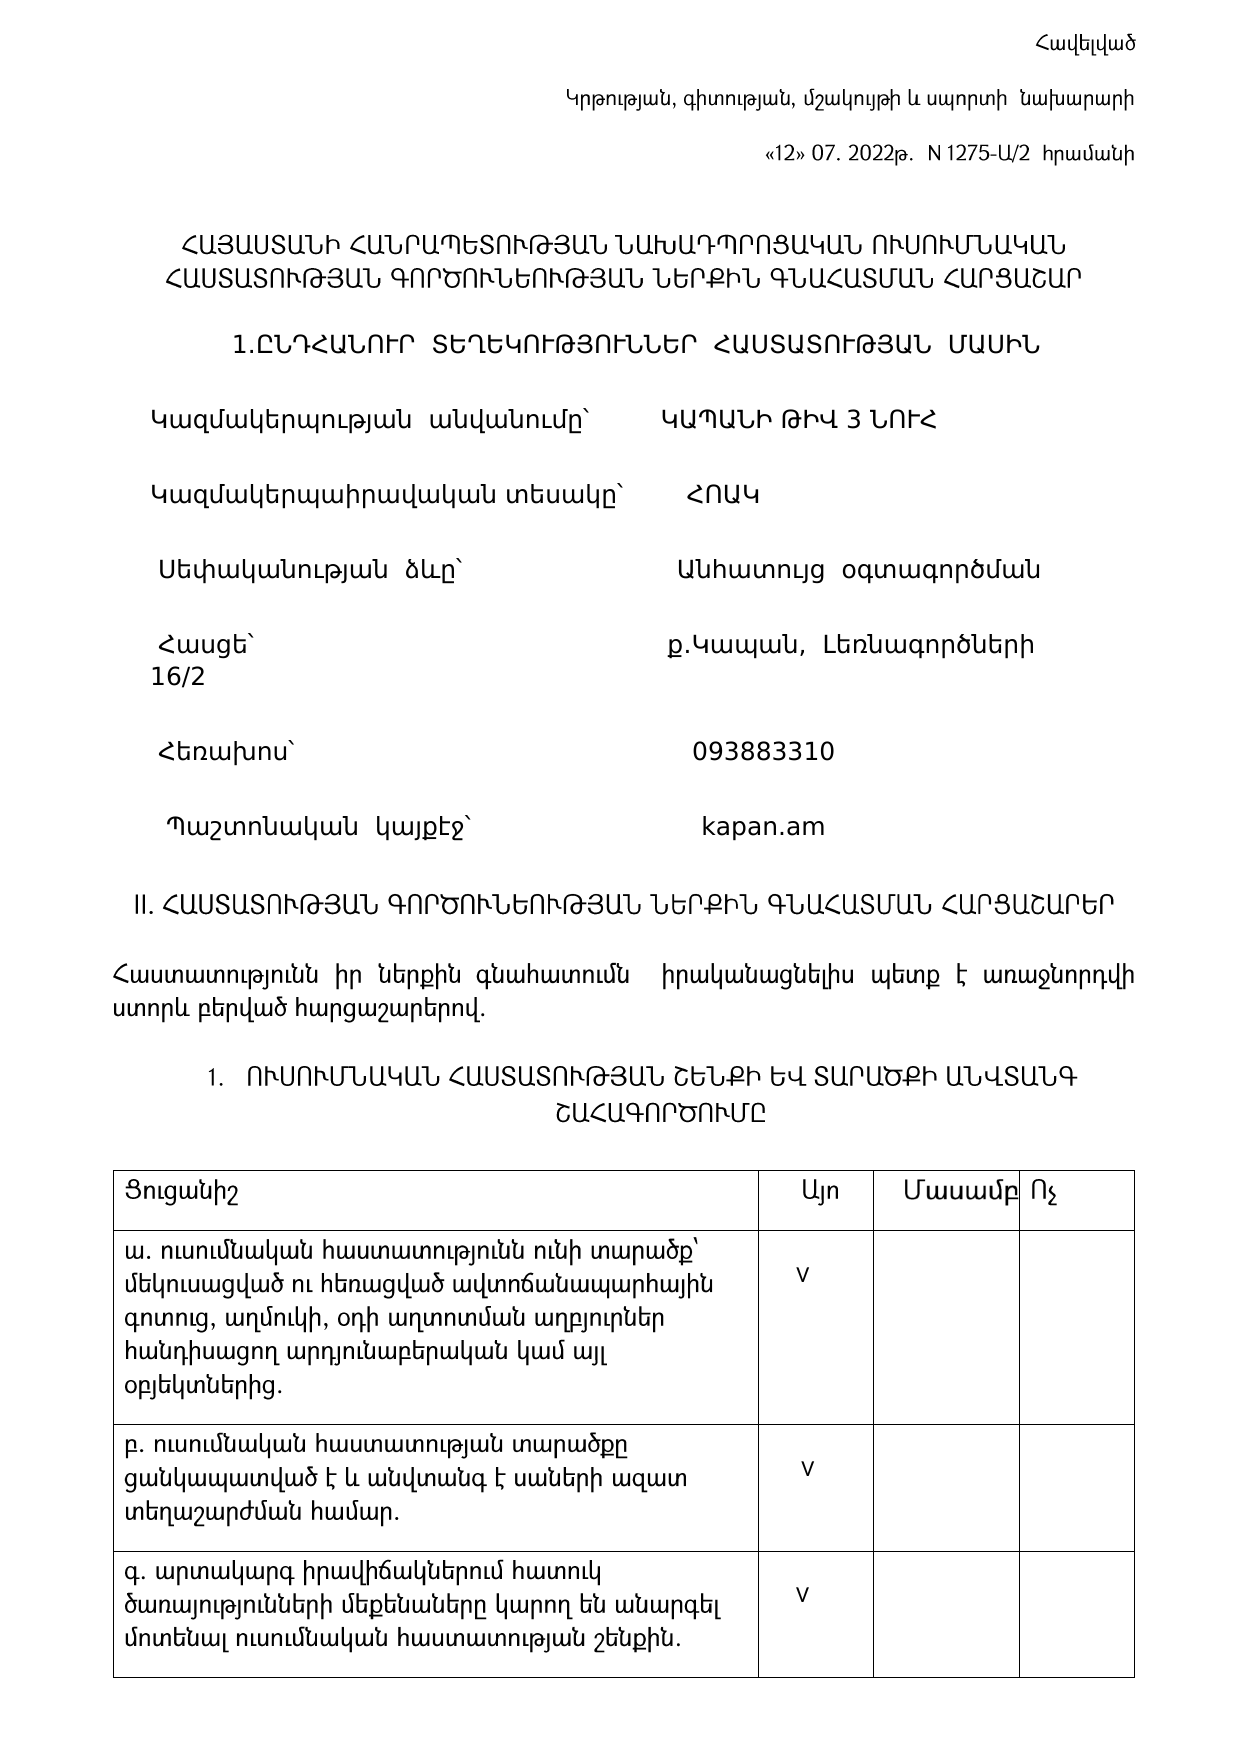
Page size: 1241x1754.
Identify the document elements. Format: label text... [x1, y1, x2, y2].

picture [555, 1095, 784, 1129]
text Հեռախոս՝ 093883310 [150, 737, 1090, 766]
table_cell [1020, 1231, 1134, 1424]
table_cell V [759, 1552, 873, 1677]
table_cell V [759, 1231, 873, 1424]
table_cell [874, 1425, 1019, 1551]
text Հասցե՝ ք․Կապան, Լեռնագործների 16/2 [150, 630, 1090, 691]
picture [1035, 27, 1148, 56]
picture [1030, 1172, 1070, 1206]
picture [155, 138, 1149, 166]
table_cell [114, 1231, 758, 1424]
picture [770, 1171, 852, 1206]
table_cell [114, 1425, 758, 1551]
table_cell [114, 1552, 758, 1677]
text Պաշտոնական կայքէջ՝ kapan.am [150, 812, 1090, 841]
table_header [874, 1171, 1019, 1230]
text Սեփականության ձևը՝ Անհատույց օգտագործման [150, 555, 1090, 584]
picture [208, 1061, 233, 1092]
table_cell [1020, 1425, 1134, 1551]
picture [124, 1231, 736, 1400]
text Կազմակերպաիրավական տեսակը՝ ՀՈԱԿ [150, 480, 1090, 509]
table_header [759, 1171, 873, 1230]
table_header [1020, 1171, 1134, 1230]
table_cell [1020, 1552, 1134, 1677]
picture [133, 886, 1132, 921]
picture [165, 227, 1100, 295]
picture [124, 1172, 252, 1206]
picture [565, 82, 1149, 111]
table_cell [874, 1231, 1019, 1424]
picture [124, 1425, 710, 1527]
text Կազմակերպության անվանումը՝ ԿԱՊԱՆԻ ԹԻՎ 3 ՆՈՒՀ [150, 405, 1090, 434]
table_header [114, 1171, 758, 1230]
picture [246, 1058, 1096, 1093]
picture [124, 1552, 741, 1653]
picture [112, 955, 1158, 1023]
table_cell V [759, 1425, 873, 1551]
text 1․ԸՆԴՀԱՆՈՒՐ ՏԵՂԵԿՈՒԹՅՈՒՆՆԵՐ ՀԱՍՏԱՏՈՒԹՅԱՆ ՄԱՍԻՆ [232, 330, 1090, 359]
table_cell [874, 1552, 1019, 1677]
picture [885, 1171, 1019, 1206]
